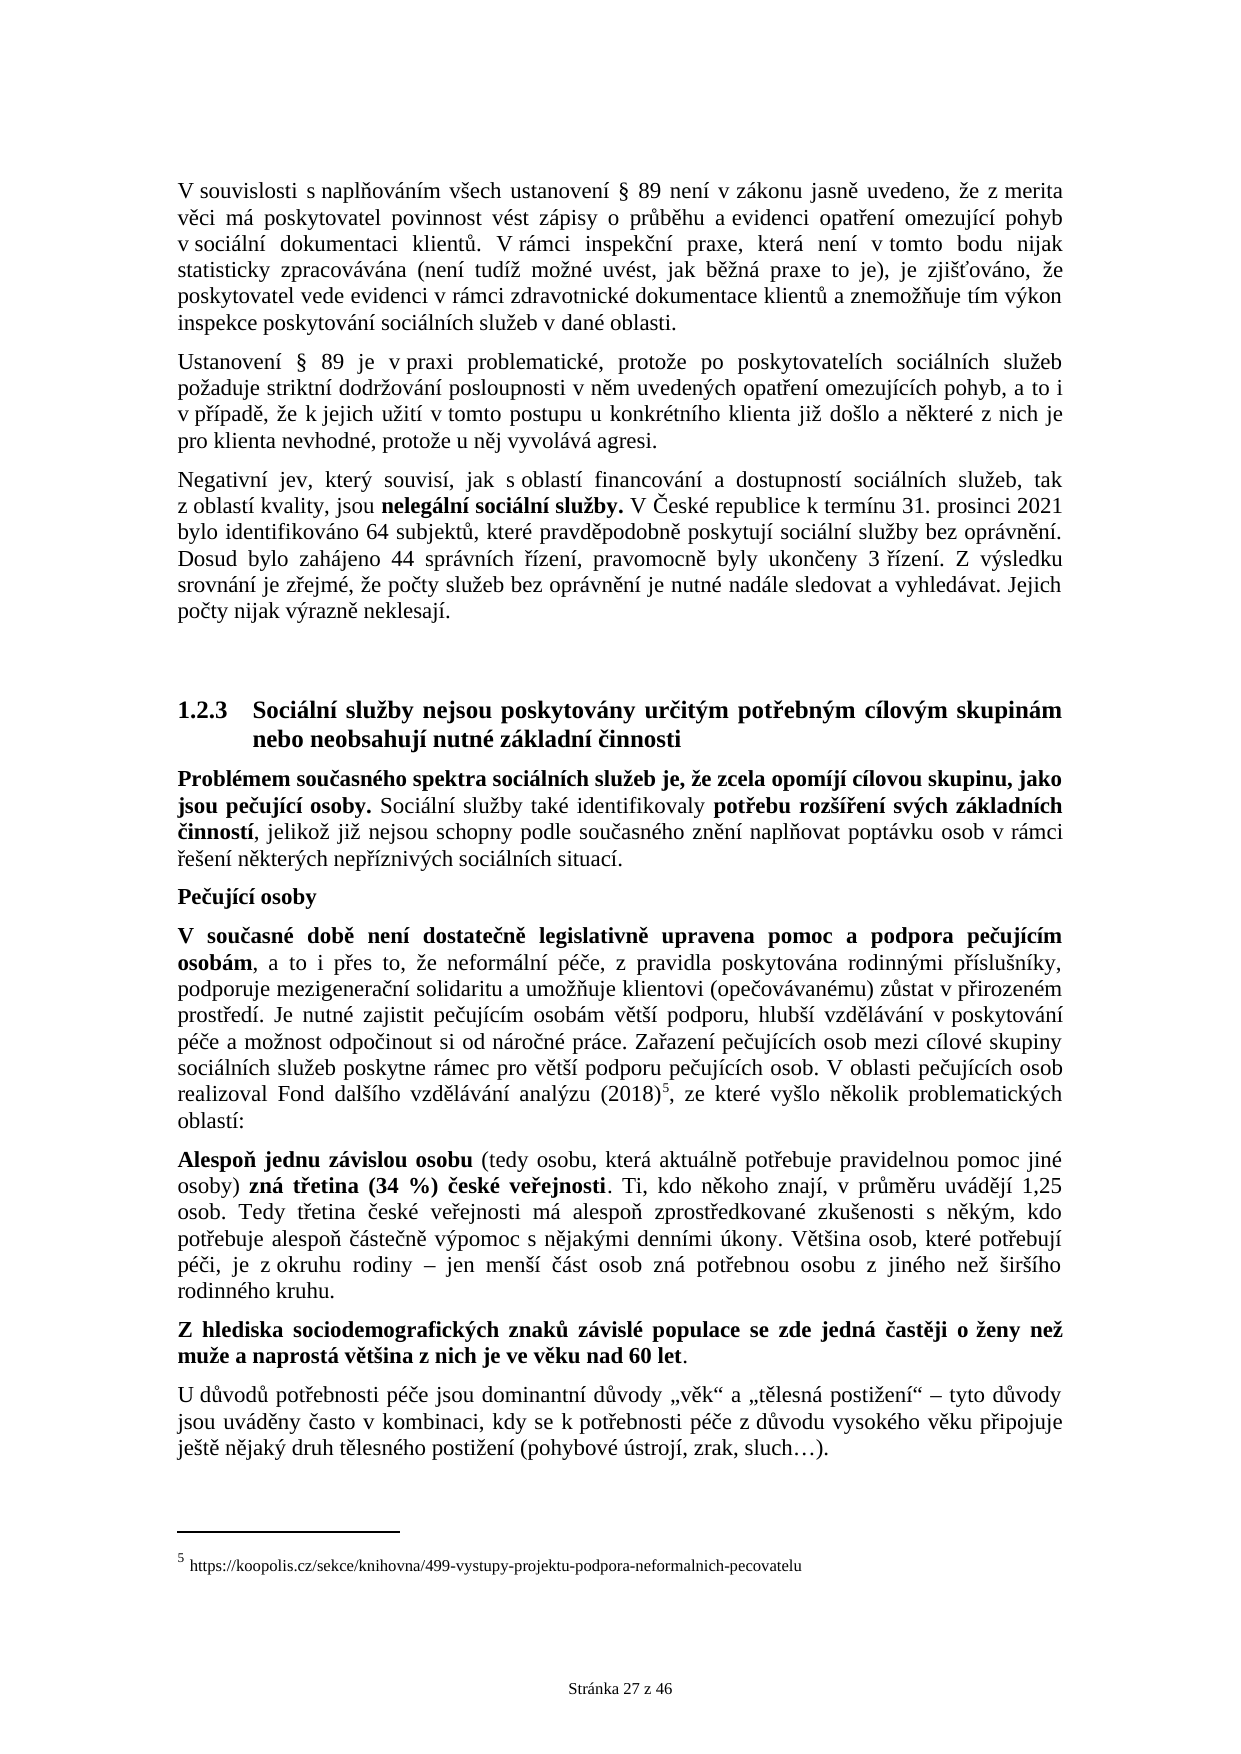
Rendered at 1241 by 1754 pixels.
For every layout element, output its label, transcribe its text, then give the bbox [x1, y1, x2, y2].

text Negativní jev, který souvisí, jak s oblastí financování a dostupností sociálních služeb, tak z oblastí kvality, jsou nelegální sociální služby. V České republice k termínu 31. prosinci 2021 bylo identifikováno 64 subjektů, které pravděpodobně poskytují sociální služby bez oprávnění. Dosud bylo zahájeno 44 správních řízení, pravomocně byly ukončeny 3 řízení. Z výsledku srovnání je zřejmé, že počty služeb bez oprávnění je nutné nadále sledovat a vyhledávat. Jejich počty nijak výrazně neklesají. [177, 466, 1063, 624]
text Z hlediska sociodemografických znaků závislé populace se zde jedná častěji o ženy než muže a naprostá většina z nich je ve věku nad 60 let. [177, 1316, 1063, 1369]
text Alespoň jednu závislou osobu (tedy osobu, která aktuálně potřebuje pravidelnou pomoc jiné osoby) zná třetina (34 %) české veřejnosti. Ti, kdo někoho znají, v průměru uvádějí 1,25 osob. Tedy třetina české veřejnosti má alespoň zprostředkované zkušenosti s někým, kdo potřebuje alespoň částečně výpomoc s nějakými denními úkony. Většina osob, které potřebují péči, je z okruhu rodiny – jen menší část osob zná potřebnou osobu z jiného než širšího rodinného kruhu. [177, 1146, 1063, 1304]
text Pečující osoby [177, 883, 1063, 910]
text V současné době není dostatečně legislativně upravena pomoc a podpora pečujícím osobám, a to i přes to, že neformální péče, z pravidla poskytována rodinnými příslušníky, podporuje mezigenerační solidaritu a umožňuje klientovi (opečovávanému) zůstat v přirozeném prostředí. Je nutné zajistit pečujícím osobám větší podporu, hlubší vzdělávání v poskytování péče a možnost odpočinout si od náročné práce. Zařazení pečujících osob mezi cílové skupiny sociálních služeb poskytne rámec pro větší podporu pečujících osob. V oblasti pečujících osob realizoval Fond dalšího vzdělávání analýzu (2018), ze které vyšlo několik problematických oblastí: [177, 922, 1063, 1133]
text Problémem současného spektra sociálních služeb je, že zcela opomíjí cílovou skupinu, jako jsou pečující osoby. Sociální služby také identifikovaly potřebu rozšíření svých základních činností, jelikož již nejsou schopny podle současného znění naplňovat poptávku osob v rámci řešení některých nepříznivých sociálních situací. [177, 766, 1063, 871]
text V souvislosti s naplňováním všech ustanovení § 89 není v zákonu jasně uvedeno, že z merita věci má poskytovatel povinnost vést zápisy o průběhu a evidenci opatření omezující pohyb v sociální dokumentaci klientů. V rámci inspekční praxe, která není v tomto bodu nijak statisticky zpracovávána (není tudíž možné uvést, jak běžná praxe to je), je zjišťováno, že poskytovatel vede evidenci v rámci zdravotnické dokumentace klientů a znemožňuje tím výkon inspekce poskytování sociálních služeb v dané oblasti. [177, 177, 1063, 335]
text U důvodů potřebnosti péče jsou dominantní důvody „věk“ a „tělesná postižení“ – tyto důvody jsou uváděny často v kombinaci, kdy se k potřebnosti péče z důvodu vysokého věku připojuje ještě nějaký druh tělesného postižení (pohybové ústrojí, zrak, sluch…). [177, 1381, 1063, 1461]
text Ustanovení § 89 je v praxi problematické, protože po poskytovatelích sociálních služeb požaduje striktní dodržování posloupnosti v něm uvedených opatření omezujících pohyb, a to i v případě, že k jejich užití v tomto postupu u konkrétního klienta již došlo a některé z nich je pro klienta nevhodné, protože u něj vyvolává agresi. [177, 348, 1063, 453]
subtitle Sociální služby nejsou poskytovány určitým potřebným cílovým skupinám nebo neobsahují nutné základní činnosti [177, 696, 1063, 753]
